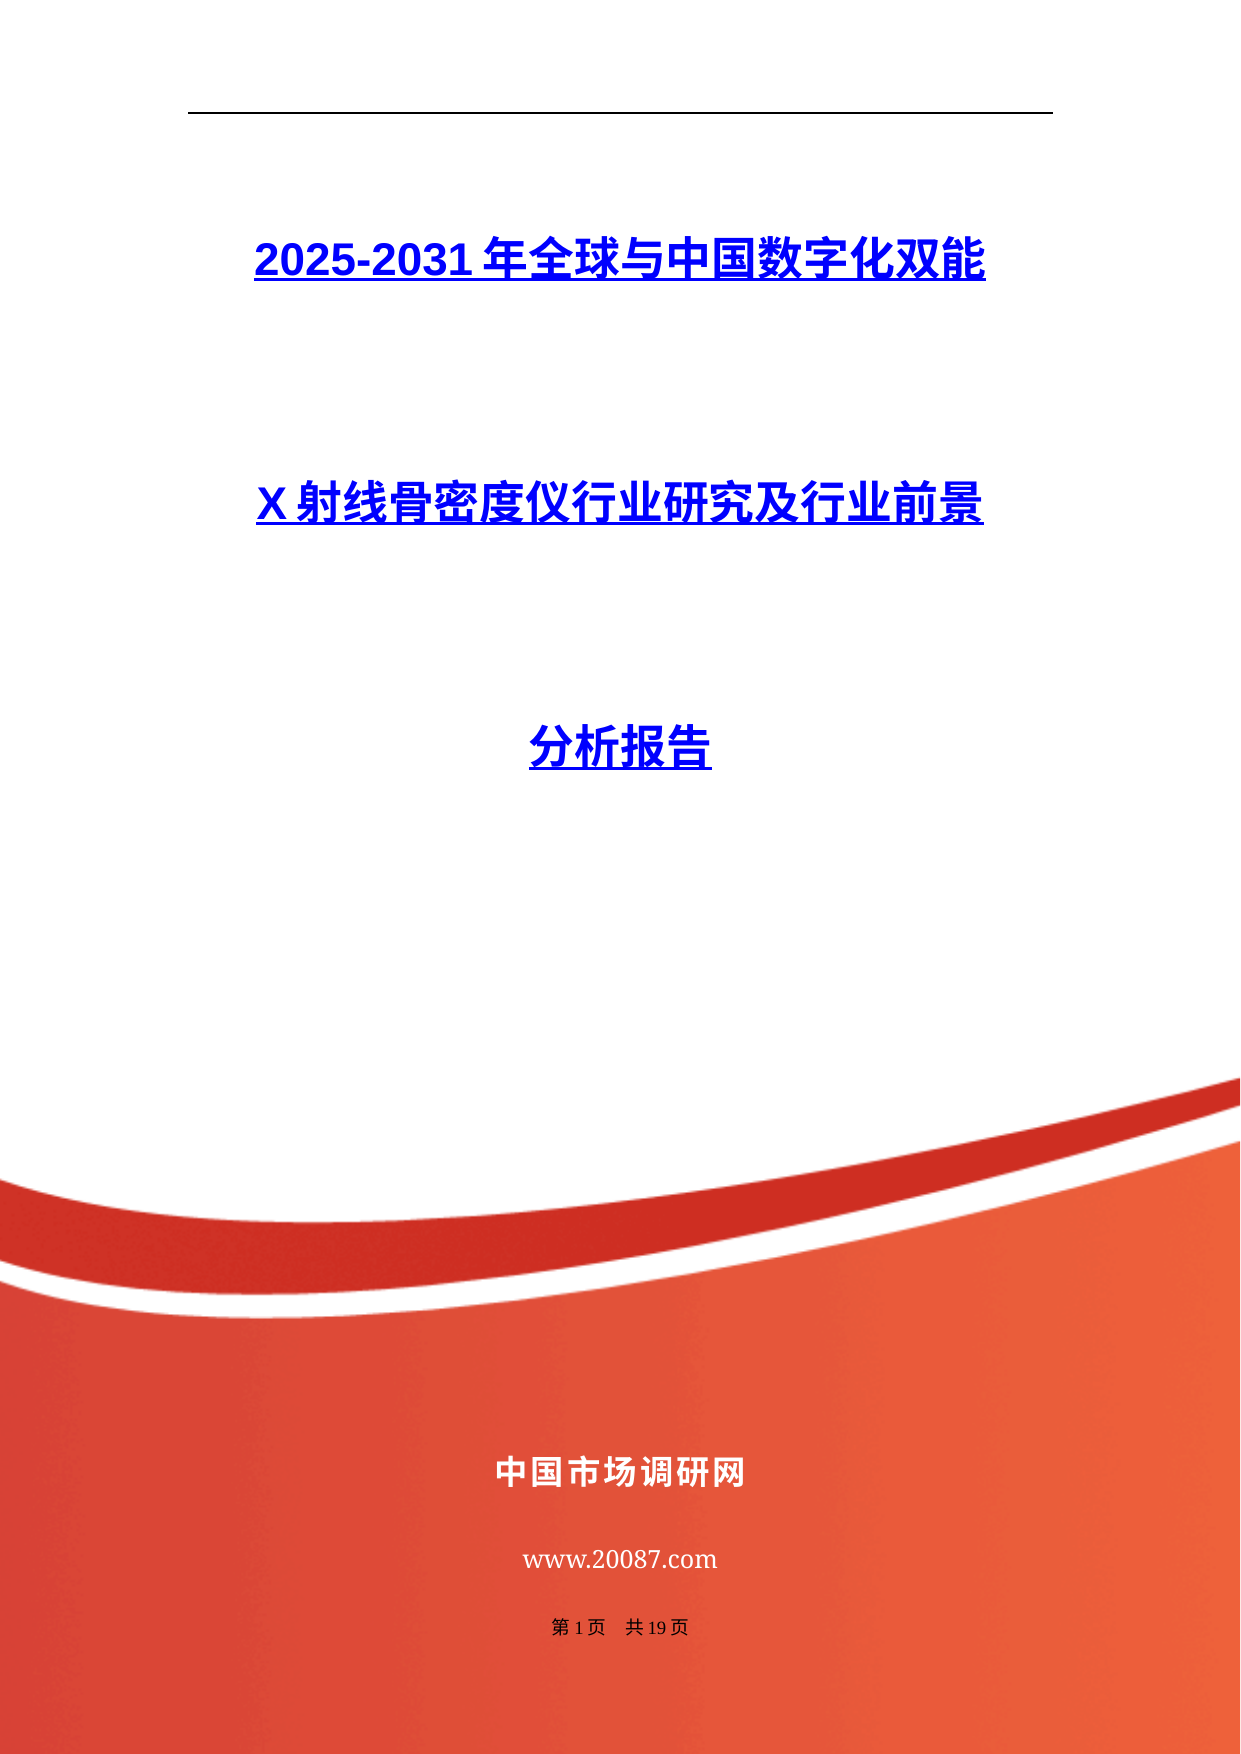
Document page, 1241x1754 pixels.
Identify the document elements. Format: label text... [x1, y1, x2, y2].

table_header 2025-2031年全球与中国数字化双能X射线骨密度仪行业研究及行业前景分析报告 [188, 207, 1053, 871]
picture [0, 1006, 1241, 1754]
subtitle 中国市场调研网 [187, 1437, 1053, 1502]
text www.20087.com [187, 1526, 1053, 1591]
